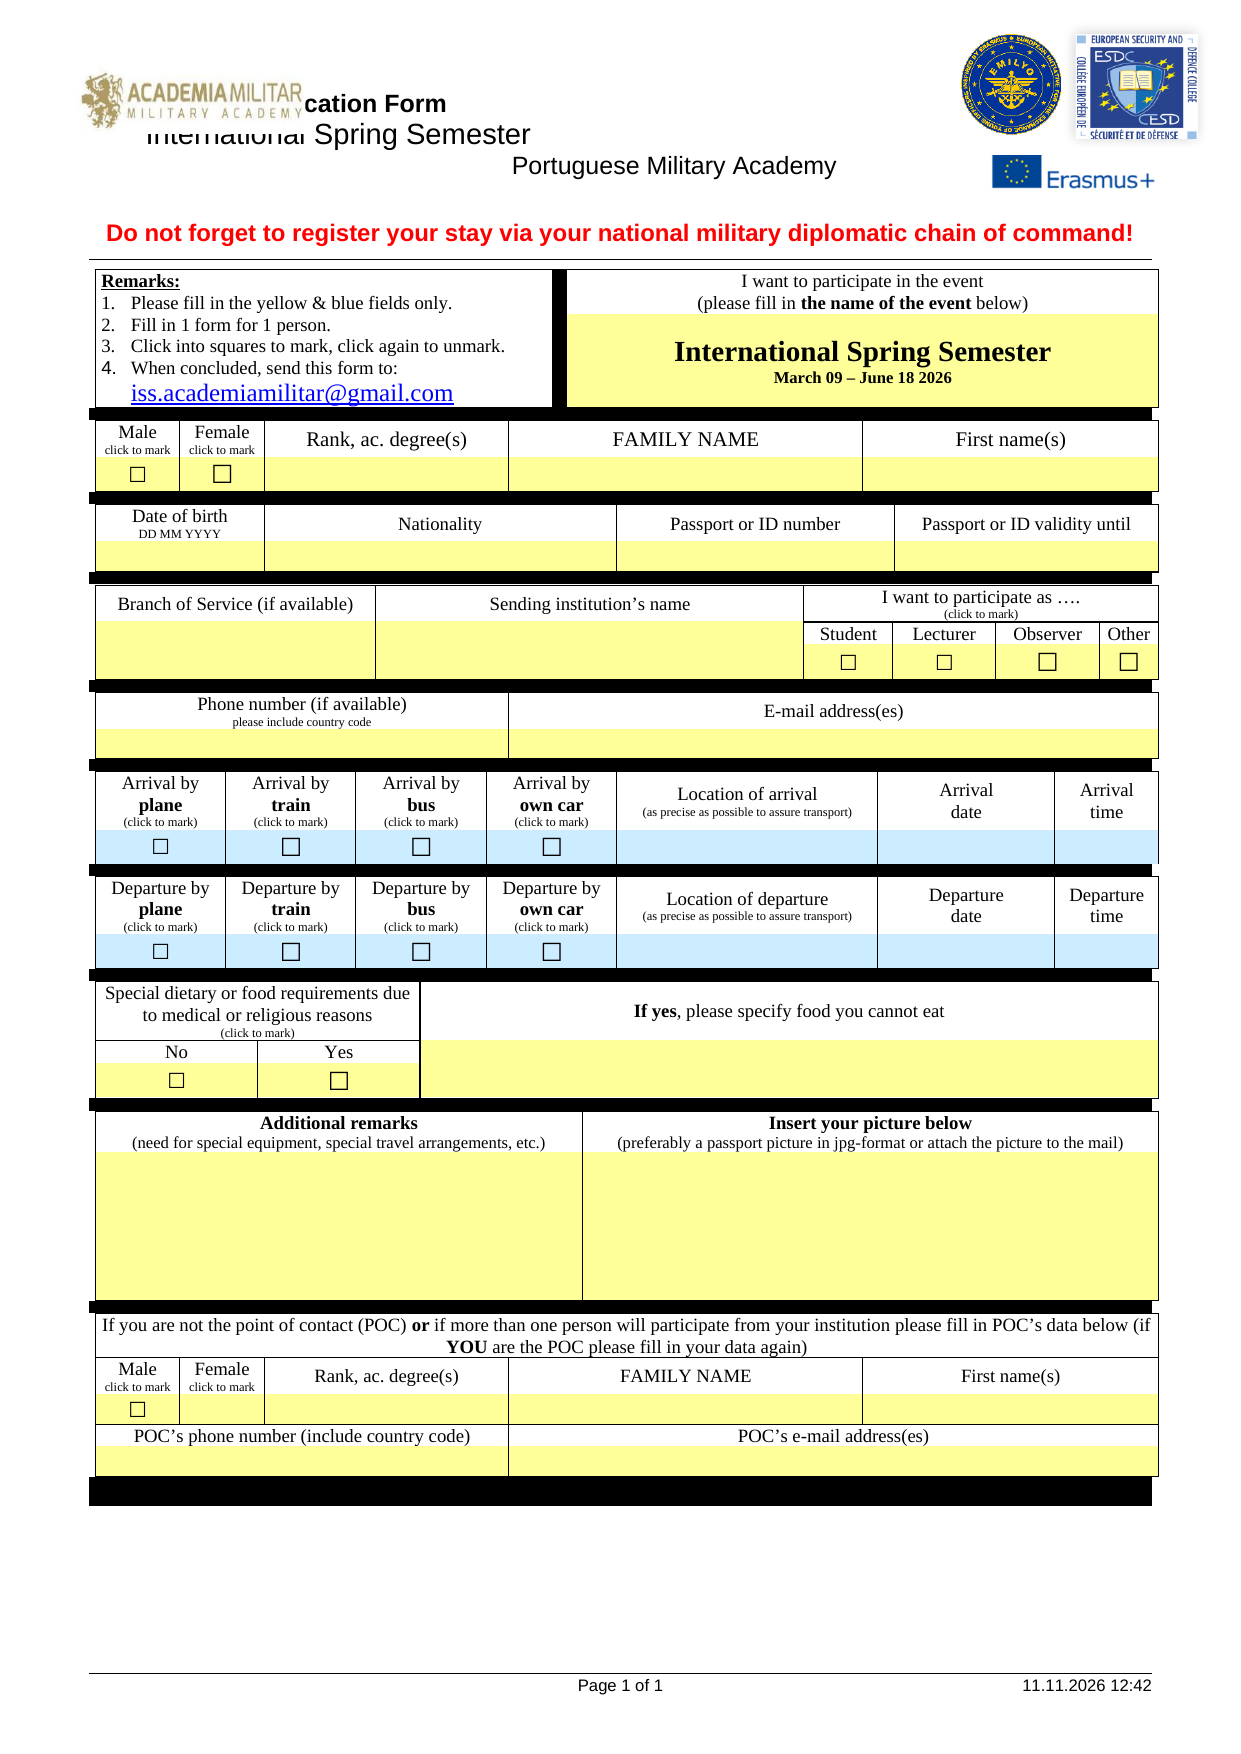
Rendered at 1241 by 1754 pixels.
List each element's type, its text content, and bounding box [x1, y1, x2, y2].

table_cell International Spring Semester March 09 – June 18 2026 [567, 314, 1158, 407]
table_header Passport or ID number [617, 505, 894, 541]
table_cell [863, 1394, 1158, 1424]
picture [74, 64, 306, 134]
table_header [553, 270, 566, 407]
table_header Arrival time [1055, 772, 1158, 829]
table_cell [376, 621, 803, 679]
table_cell [583, 1152, 1158, 1300]
table_cell [617, 934, 877, 968]
table_header Departure by train (click to mark) [226, 877, 355, 934]
table_cell [509, 1446, 1158, 1476]
table_cell [617, 541, 894, 571]
table_header Arrival by train (click to mark) [226, 772, 355, 829]
table_header Sending institution’s name [376, 586, 803, 621]
table_cell Student [804, 623, 892, 644]
table_header Departure by plane (click to mark) [96, 877, 225, 934]
picture [991, 155, 1157, 193]
table_cell Female click to mark [180, 1358, 264, 1394]
table_cell [617, 830, 877, 864]
table_header Location of departure (as precise as possible to assure transport) [617, 877, 877, 934]
table_cell [509, 729, 1158, 758]
table_header Arrival date [878, 772, 1054, 829]
table_cell [265, 457, 508, 491]
table_header Male click to mark [96, 421, 179, 457]
table_cell [96, 1152, 582, 1300]
table_cell [509, 457, 862, 491]
table_cell [96, 541, 264, 571]
table_cell [863, 457, 1158, 491]
table_header Rank, ac. degree(s) [265, 421, 508, 457]
table_header Departure by bus (click to mark) [356, 877, 486, 934]
table_header Arrival by bus (click to mark) [356, 772, 486, 829]
table_cell FAMILY NAME [509, 1358, 862, 1394]
table_header FAMILY NAME [509, 421, 862, 457]
table_header Additional remarks (need for special equipment, special travel arrangements, etc.) [96, 1112, 582, 1152]
table_cell Rank, ac. degree(s) [265, 1358, 508, 1394]
table_cell POC’s phone number (include country code) [96, 1425, 508, 1446]
table_header Branch of Service (if available) [96, 586, 375, 621]
table_cell [895, 541, 1158, 571]
picture [960, 33, 1062, 135]
table_cell [265, 1394, 508, 1424]
table_cell [509, 1394, 862, 1424]
table_cell First name(s) [863, 1358, 1158, 1394]
table_header I want to participate in the event (please fill in the name of the event below) [567, 270, 1158, 313]
table_cell Observer [996, 623, 1099, 644]
table_cell Other [1100, 623, 1158, 644]
table_header If yes, please specify food you cannot eat [421, 982, 1158, 1040]
table_cell [878, 830, 1054, 864]
table_cell Lecturer [893, 623, 995, 644]
table_cell [180, 1394, 264, 1424]
table_cell [96, 729, 508, 758]
table_cell No [96, 1041, 257, 1062]
table_cell [265, 541, 616, 571]
table_cell POC’s e-mail address(es) [509, 1425, 1158, 1446]
table_cell [421, 1040, 1158, 1097]
table_header E-mail address(es) [509, 693, 1158, 729]
table_header Phone number (if available) please include country code [96, 693, 508, 729]
table_header Special dietary or food requirements due to medical or religious reasons (click to mark) [96, 982, 419, 1040]
table_header Nationality [265, 505, 616, 541]
table_cell [96, 621, 375, 679]
table_cell [878, 934, 1054, 968]
table_header Remarks: Please fill in the yellow & blue fields only. Fill in 1 form for 1 person. Click into squares to mark, click again to unmark. When concluded, send this form to: iss.academiamilitar@gmail.com [96, 270, 552, 407]
table_cell Male click to mark [96, 1358, 179, 1394]
table_header Passport or ID validity until [895, 505, 1158, 541]
table_cell [1055, 934, 1158, 968]
table_header Arrival by own car (click to mark) [487, 772, 616, 829]
table_header First name(s) [863, 421, 1158, 457]
table_header Departure time [1055, 877, 1158, 934]
table_header Date of birth DD MM YYYY [96, 505, 264, 541]
table_header I want to participate as …. (click to mark) [804, 586, 1158, 621]
table_header Location of arrival (as precise as possible to assure transport) [617, 772, 877, 829]
table_header Female click to mark [180, 421, 264, 457]
table_header If you are not the point of contact (POC) or if more than one person will participate from your institution please fill in POC’s data below (if YOU are the POC please fill in your data again) [96, 1314, 1158, 1357]
table_header Departure date [878, 877, 1054, 934]
table_cell Yes [258, 1041, 419, 1062]
table_cell [96, 1446, 508, 1476]
table_header Departure by own car (click to mark) [487, 877, 616, 934]
table_header Arrival by plane (click to mark) [96, 772, 225, 829]
table_header Insert your picture below (preferably a passport picture in jpg-format or attach the picture to the mail) [583, 1112, 1158, 1152]
table_cell [1055, 830, 1158, 864]
